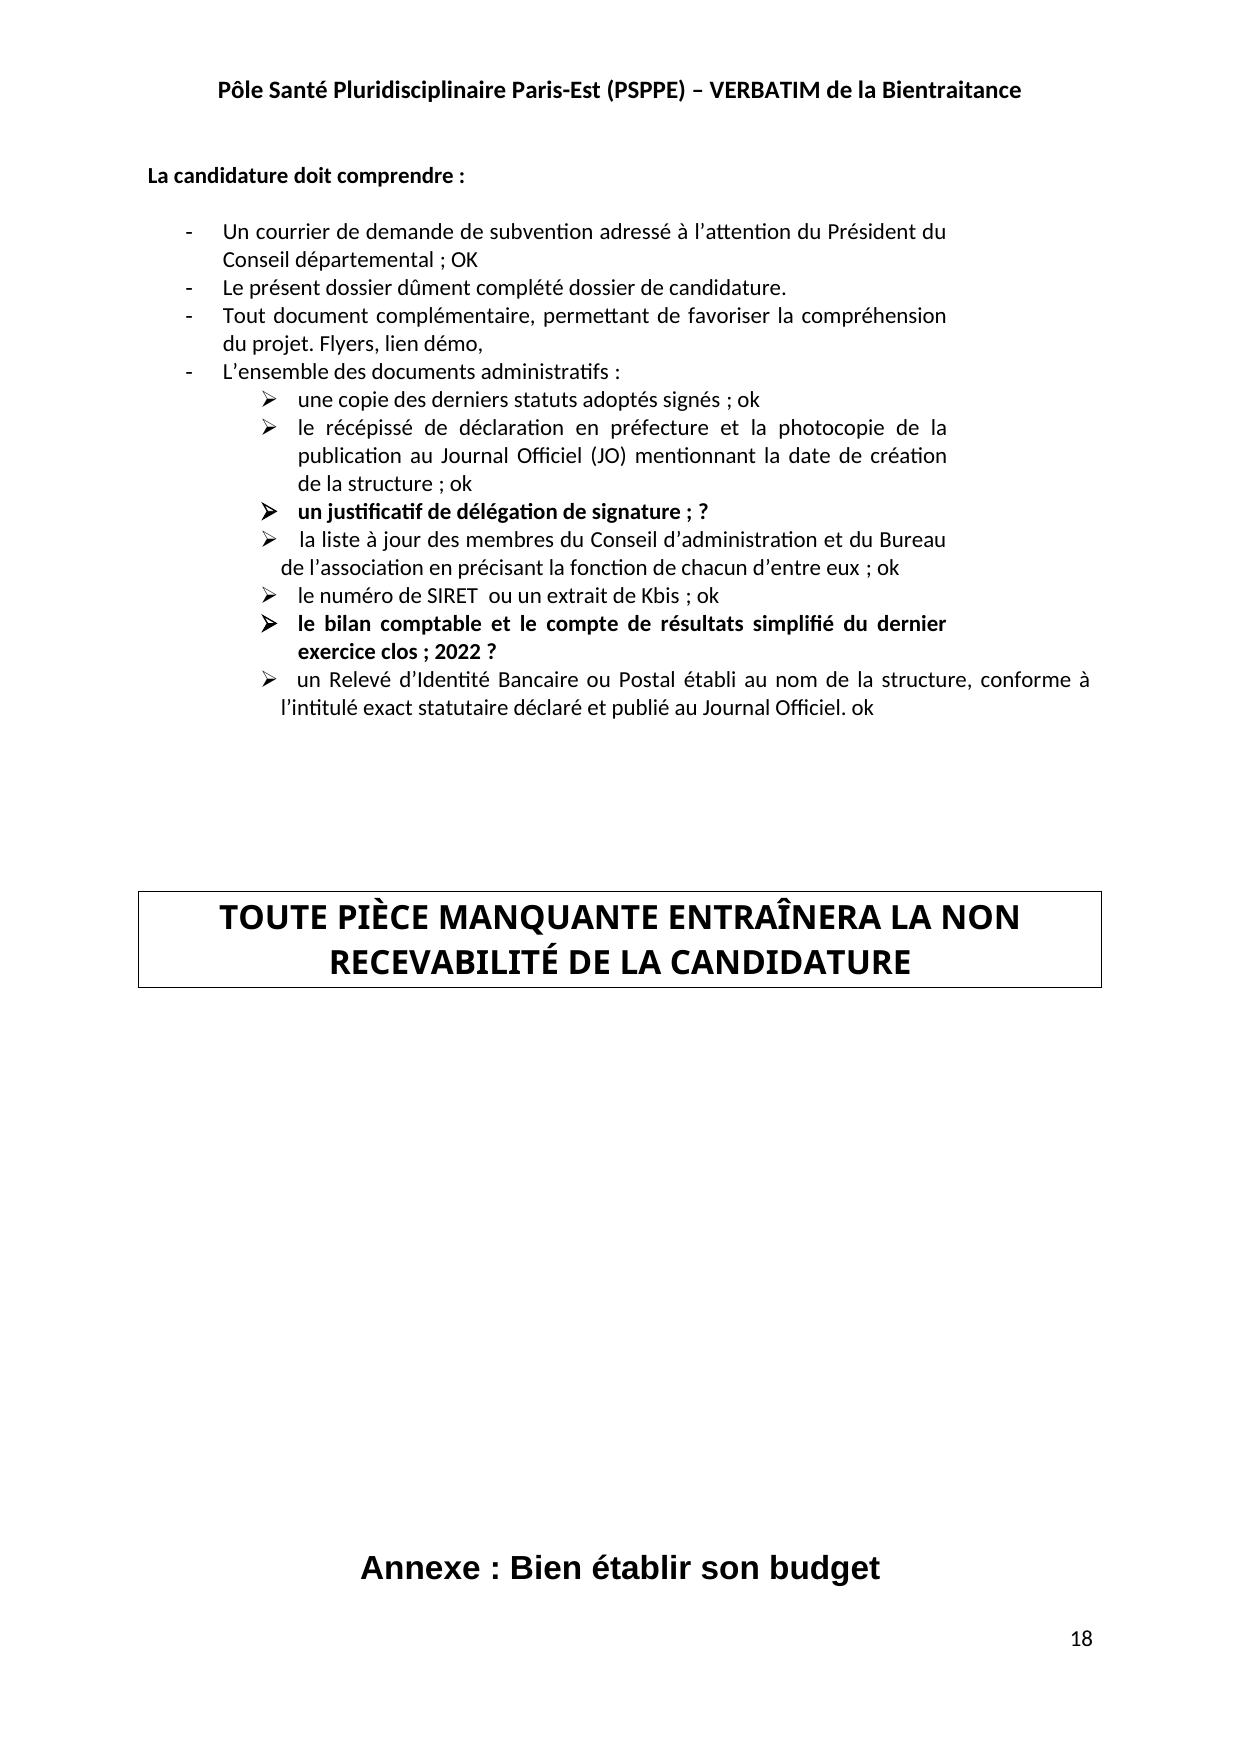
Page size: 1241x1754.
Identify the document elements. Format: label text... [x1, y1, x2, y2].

list Tout document complémentaire, permettant de favoriser la compréhension du projet. Flyers, lien démo, [185, 301, 948, 357]
text Toute pièce manquante entraînera la non recevabilité de la candidature [139, 892, 1101, 987]
list un justificatif de délégation de signature ; ? [260, 497, 948, 525]
text Annexe : Bien établir son budget [148, 1548, 1093, 1586]
list L’ensemble des documents administratifs : [185, 357, 948, 385]
list la liste à jour des membres du Conseil d’administration et du Bureau de l’association en précisant la fonction de chacun d’entre eux ; ok [260, 525, 948, 581]
list une copie des derniers statuts adoptés signés ; ok [260, 385, 948, 413]
list Un courrier de demande de subvention adressé à l’attention du Président du Conseil départemental ; OK [185, 217, 948, 273]
list le récépissé de déclaration en préfecture et la photocopie de la publication au Journal Officiel (JO) mentionnant la date de création de la structure ; ok [260, 413, 948, 497]
list Le présent dossier dûment complété dossier de candidature. [185, 273, 948, 301]
list le numéro de SIRET ou un extrait de Kbis ; ok [260, 581, 948, 609]
text La candidature doit comprendre : [148, 161, 948, 189]
list un Relevé d’Identité Bancaire ou Postal établi au nom de la structure, conforme à l’intitulé exact statutaire déclaré et publié au Journal Officiel. ok [260, 665, 1093, 721]
list le bilan comptable et le compte de résultats simplifié du dernier exercice clos ; 2022 ? [260, 609, 948, 665]
